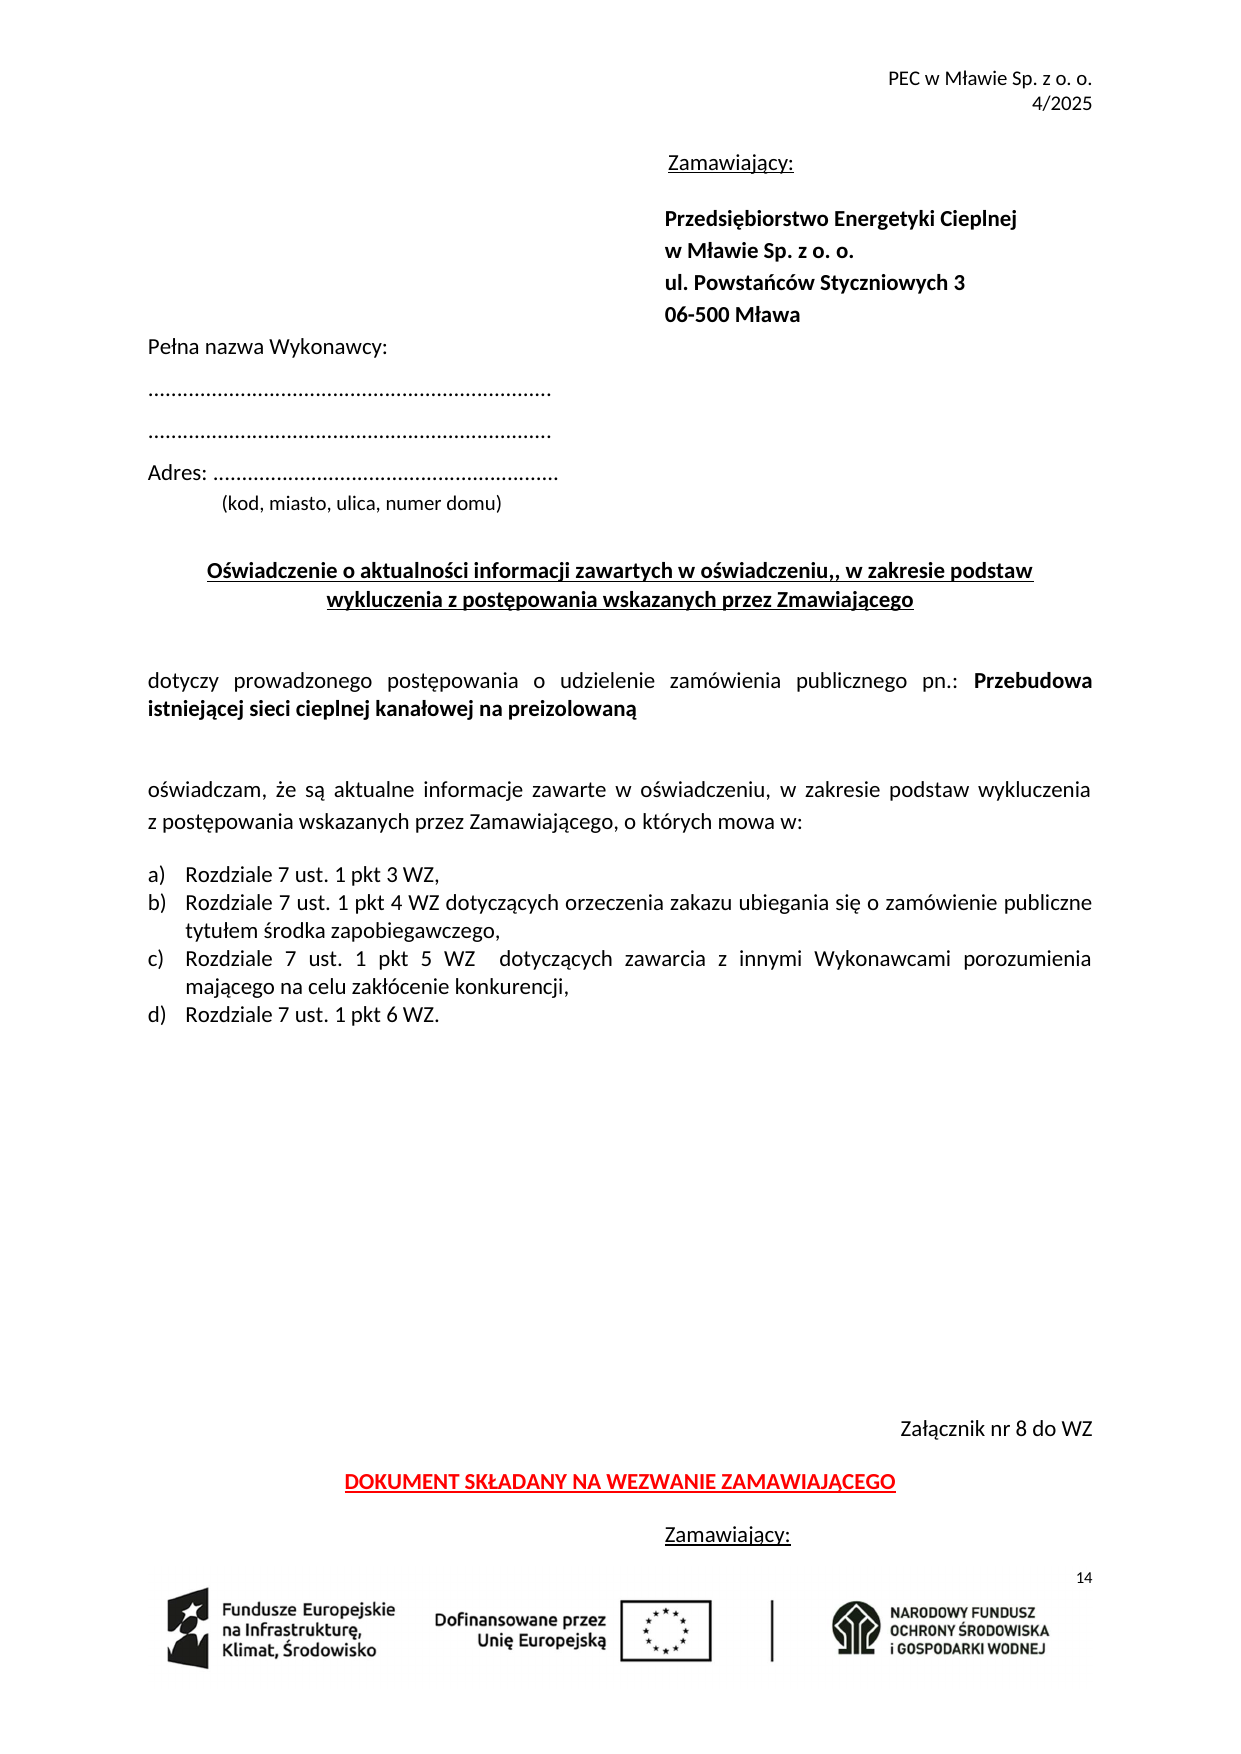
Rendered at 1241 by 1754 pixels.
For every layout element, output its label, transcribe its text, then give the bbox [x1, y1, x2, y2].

text (kod, miasto, ulica, numer domu) [148, 491, 1093, 516]
list Rozdziale 7 ust. 1 pkt 3 WZ, [148, 860, 1093, 888]
text Oświadczenie o aktualności informacji zawartych w oświadczeniu,, w zakresie podstaw wykluczenia z postępowania wskazanych przez Zmawiającego [148, 557, 1093, 613]
text Adres: ............................................................ [148, 458, 1093, 486]
text DOKUMENT SKŁADANY NA WEZWANIE ZAMAWIAJĄCEGO [148, 1467, 1093, 1495]
text w Mławie Sp. z o. o. [664, 236, 1093, 264]
text 06-500 Mława [664, 300, 1093, 328]
text Przedsiębiorstwo Energetyki Cieplnej [664, 204, 1093, 232]
text ul. Powstańców Styczniowych 3 [664, 268, 1093, 296]
text ...................................................................... [148, 416, 1093, 444]
text Zamawiający: [295, 148, 1093, 176]
text dotyczy prowadzonego postępowania o udzielenie zamówienia publicznego pn.: Przebudowa istniejącej sieci cieplnej kanałowej na preizolowaną [148, 666, 1093, 722]
text Załącznik nr 8 do WZ [148, 1414, 1093, 1442]
list Rozdziale 7 ust. 1 pkt 5 WZ dotyczących zawarcia z innymi Wykonawcami porozumienia mającego na celu zakłócenie konkurencji, [148, 944, 1093, 1000]
text ...................................................................... [148, 374, 1093, 402]
list Rozdziale 7 ust. 1 pkt 6 WZ. [148, 1000, 1093, 1028]
text Pełna nazwa Wykonawcy: [148, 332, 1093, 360]
text oświadczam, że są aktualne informacje zawarte w oświadczeniu, w zakresie podstaw wykluczenia z postępowania wskazanych przez Zamawiającego, o których mowa w: [148, 775, 1093, 835]
list Rozdziale 7 ust. 1 pkt 4 WZ dotyczących orzeczenia zakazu ubiegania się o zamówienie publiczne tytułem środka zapobiegawczego, [148, 888, 1093, 944]
text Zamawiający: [591, 1520, 1093, 1548]
